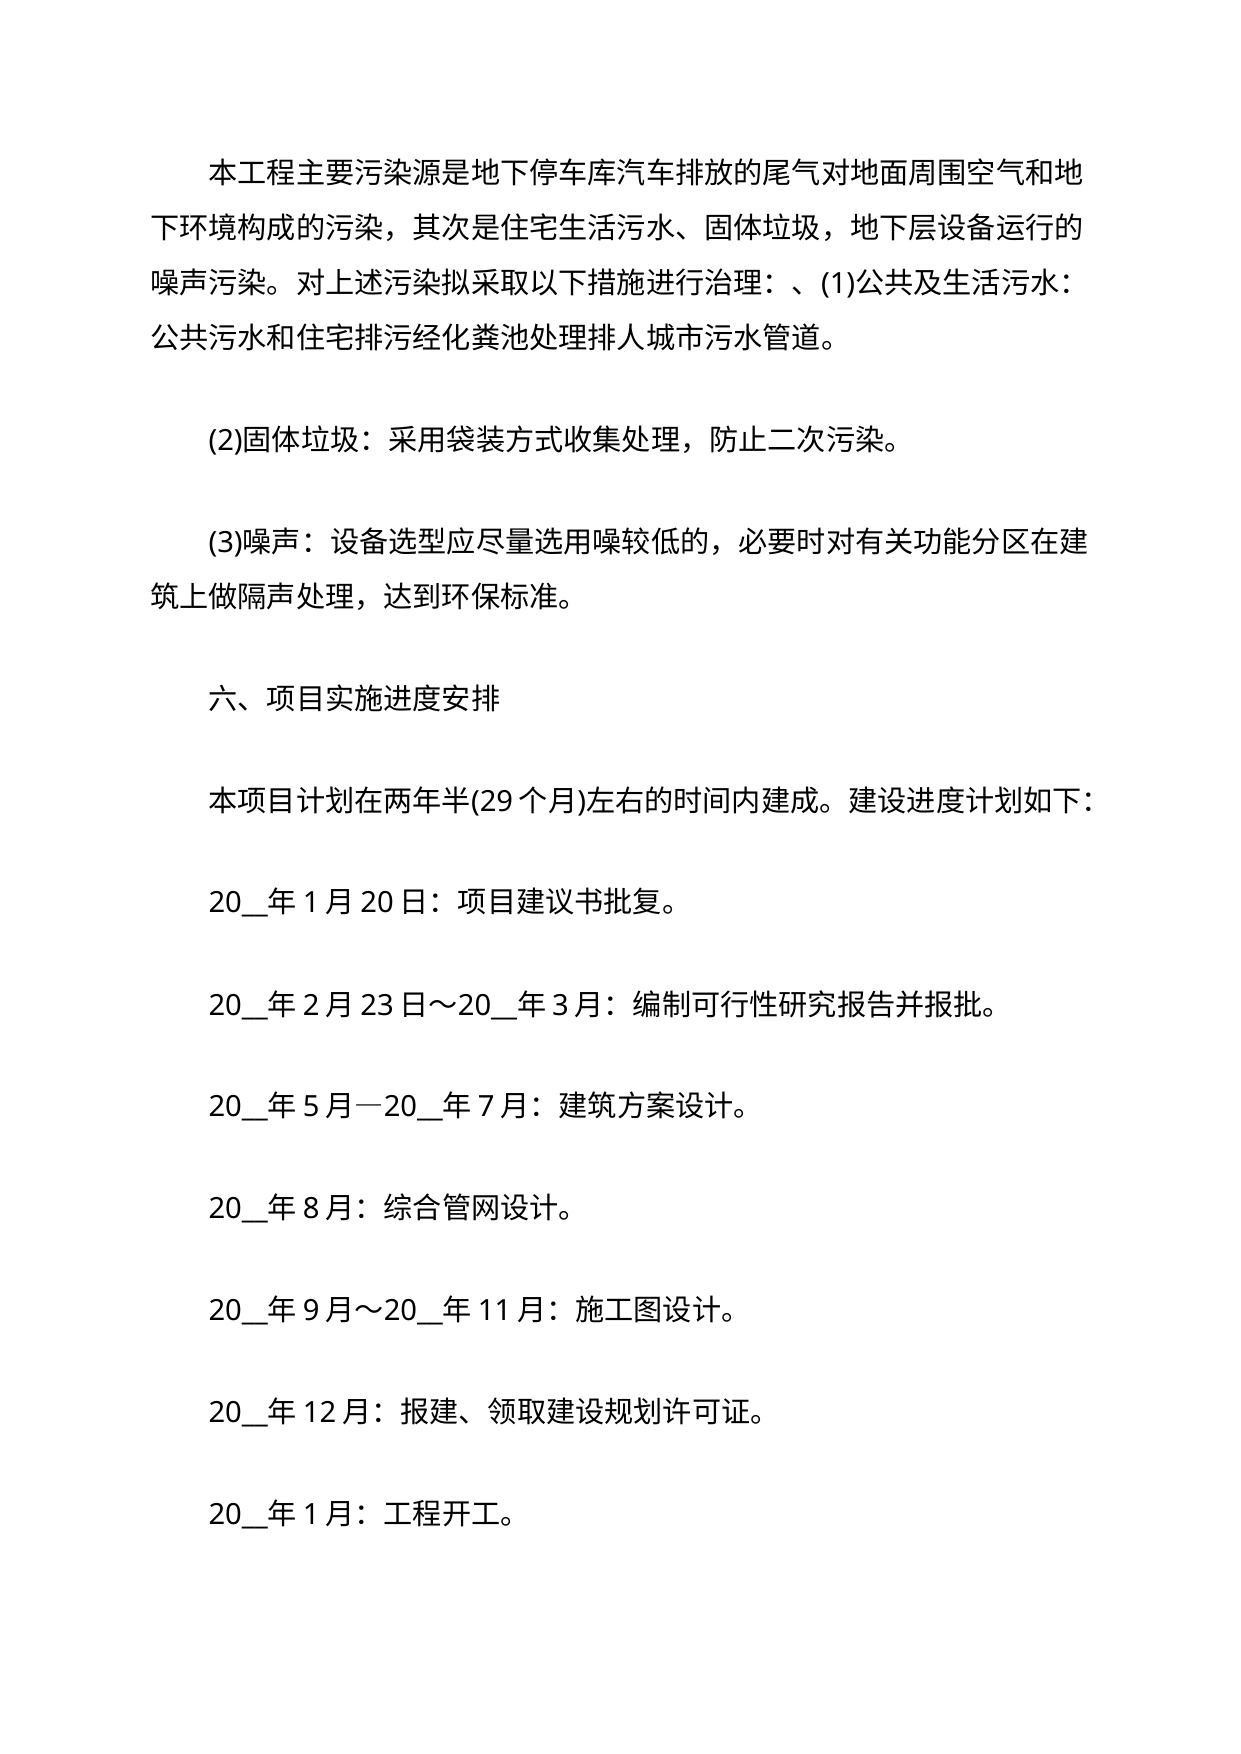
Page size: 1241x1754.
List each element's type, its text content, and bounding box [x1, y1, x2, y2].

text 20__年8月：综合管网设计。 [150, 1185, 1090, 1227]
text 20__年2月23日～20__年3月：编制可行性研究报告并报批。 [150, 981, 1090, 1023]
text 本工程主要污染源是地下停车库汽车排放的尾气对地面周围空气和地下环境构成的污染，其次是住宅生活污水、固体垃圾，地下层设备运行的噪声污染。对上述污染拟采取以下措施进行治理：、(1)公共及生活污水：公共污水和住宅排污经化粪池处理排人城市污水管道。 [150, 150, 1090, 357]
text (2)固体垃圾：采用袋装方式收集处理，防止二次污染。 [150, 417, 1090, 459]
text (3)噪声：设备选型应尽量选用噪较低的，必要时对有关功能分区在建筑上做隔声处理，达到环保标准。 [150, 518, 1090, 616]
text 20__年12月：报建、领取建设规划许可证。 [150, 1389, 1090, 1431]
text 本项目计划在两年半(29个月)左右的时间内建成。建设进度计划如下： [150, 777, 1090, 819]
text 20__年1月：工程开工。 [150, 1491, 1090, 1533]
text 20__年9月～20__年11月：施工图设计。 [150, 1287, 1090, 1329]
text 六、项目实施进度安排 [150, 675, 1090, 718]
text 20__年5月—20__年7月：建筑方案设计。 [150, 1083, 1090, 1125]
text 20__年1月20日：项目建议书批复。 [150, 879, 1090, 921]
